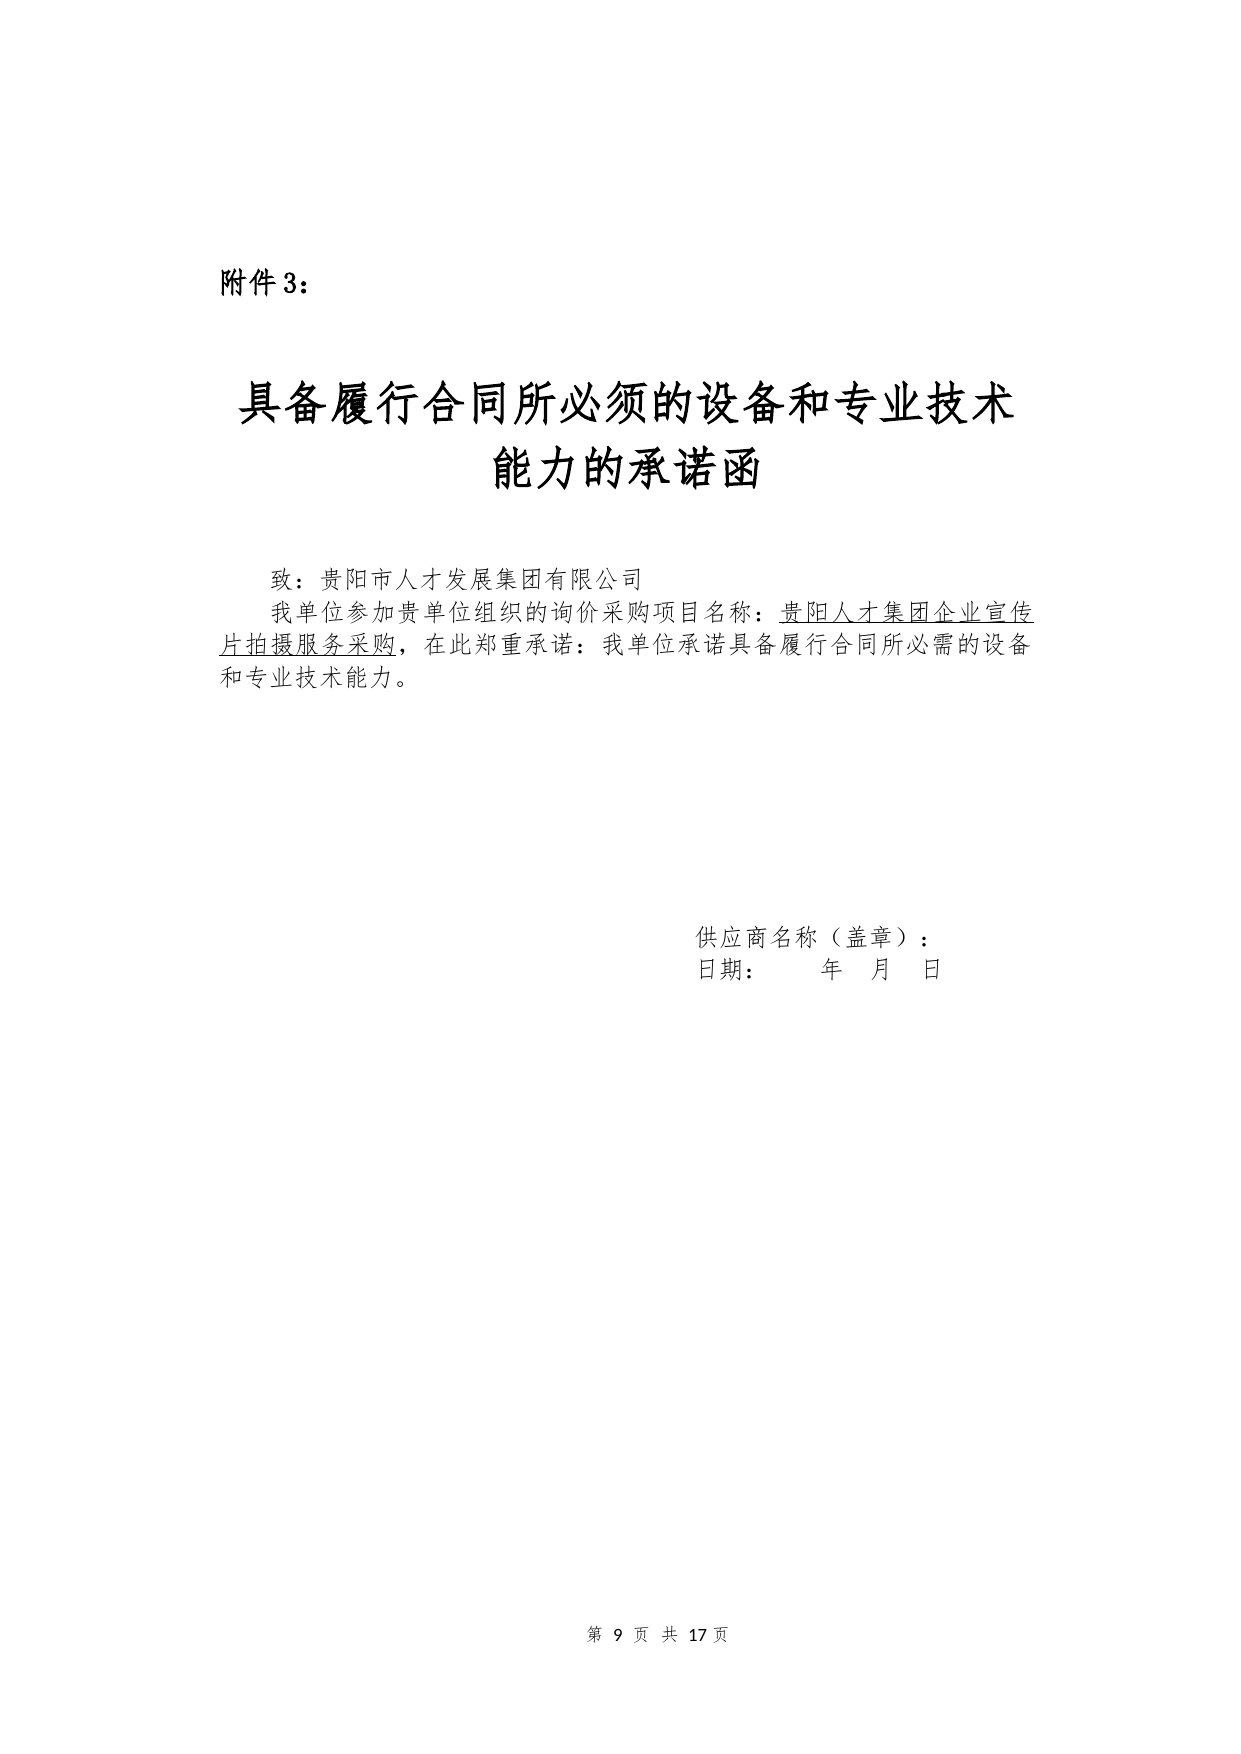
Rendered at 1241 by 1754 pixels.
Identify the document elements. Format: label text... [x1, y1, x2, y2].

text 日期： 年 月 日 [218, 952, 1033, 984]
list 附件3： [218, 256, 1033, 302]
text 供应商名称（盖章）： [218, 919, 1033, 952]
text 具备履行合同所必须的设备和专业技术能力的承诺函 [218, 367, 1033, 497]
text 致：贵阳市人才发展集团有限公司 [218, 562, 1033, 594]
text 我单位参加贵单位组织的询价采购项目名称：贵阳人才集团企业宣传片拍摄服务采购，在此郑重承诺：我单位承诺具备履行合同所必需的设备和专业技术能力。 [218, 594, 1033, 692]
